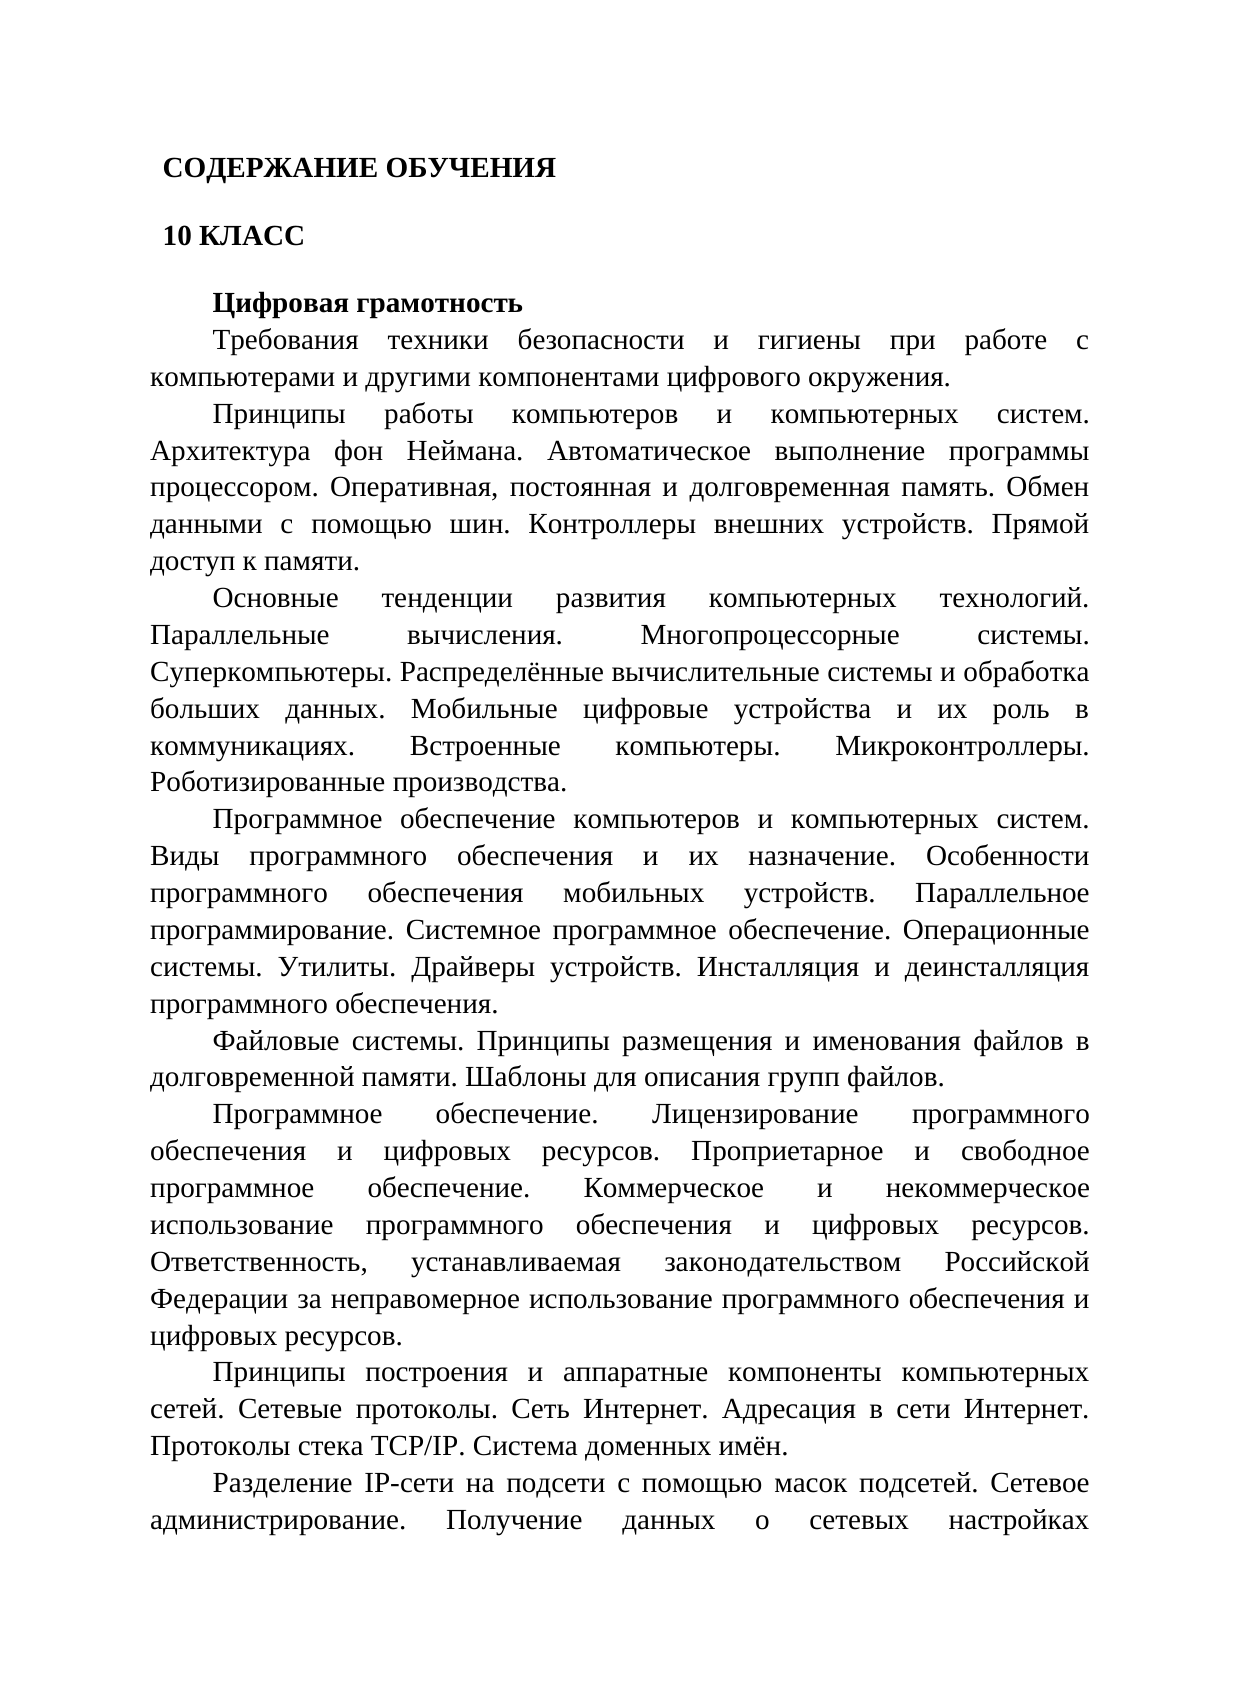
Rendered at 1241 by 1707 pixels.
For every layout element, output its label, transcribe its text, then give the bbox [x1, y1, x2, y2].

text Принципы построения и аппаратные компоненты компьютерных сетей. Сетевые протоколы. Сеть Интернет. Адресация в сети Интернет. Протоколы стека TCP/IP. Система доменных имён. [150, 1354, 1090, 1462]
text Цифровая грамотность [150, 285, 1090, 319]
text Программное обеспечение. Лицензирование программного обеспечения и цифровых ресурсов. Проприетарное и свободное программное обеспечение. Коммерческое и некоммерческое использование программного обеспечения и цифровых ресурсов. Ответственность, устанавливаемая законодательством Российской Федерации за неправомерное использование программного обеспечения и цифровых ресурсов. [150, 1096, 1090, 1351]
text Программное обеспечение компьютеров и компьютерных систем. Виды программного обеспечения и их назначение. Особенности программного обеспечения мобильных устройств. Параллельное программирование. Системное программное обеспечение. Операционные системы. Утилиты. Драйверы устройств. Инсталляция и деинсталляция программного обеспечения. [150, 801, 1090, 1019]
text Файловые системы. Принципы размещения и именования файлов в долговременной памяти. Шаблоны для описания групп файлов. [150, 1023, 1090, 1093]
text Принципы работы компьютеров и компьютерных систем. Архитектура фон Неймана. Автоматическое выполнение программы процессором. Оперативная, постоянная и долговременная память. Обмен данными с помощью шин. Контроллеры внешних устройств. Прямой доступ к памяти. [150, 396, 1090, 577]
text 10 КЛАСС [162, 218, 1090, 251]
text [150, 1465, 1090, 1536]
text СОДЕРЖАНИЕ ОБУЧЕНИЯ [162, 150, 1090, 183]
text Основные тенденции развития компьютерных технологий. Параллельные вычисления. Многопроцессорные системы. Суперкомпьютеры. Распределённые вычислительные системы и обработка больших данных. Мобильные цифровые устройства и их роль в коммуникациях. Встроенные компьютеры. Микроконтроллеры. Роботизированные производства. [150, 580, 1090, 798]
text Требования техники безопасности и гигиены при работе с компьютерами и другими компонентами цифрового окружения. [150, 322, 1090, 392]
